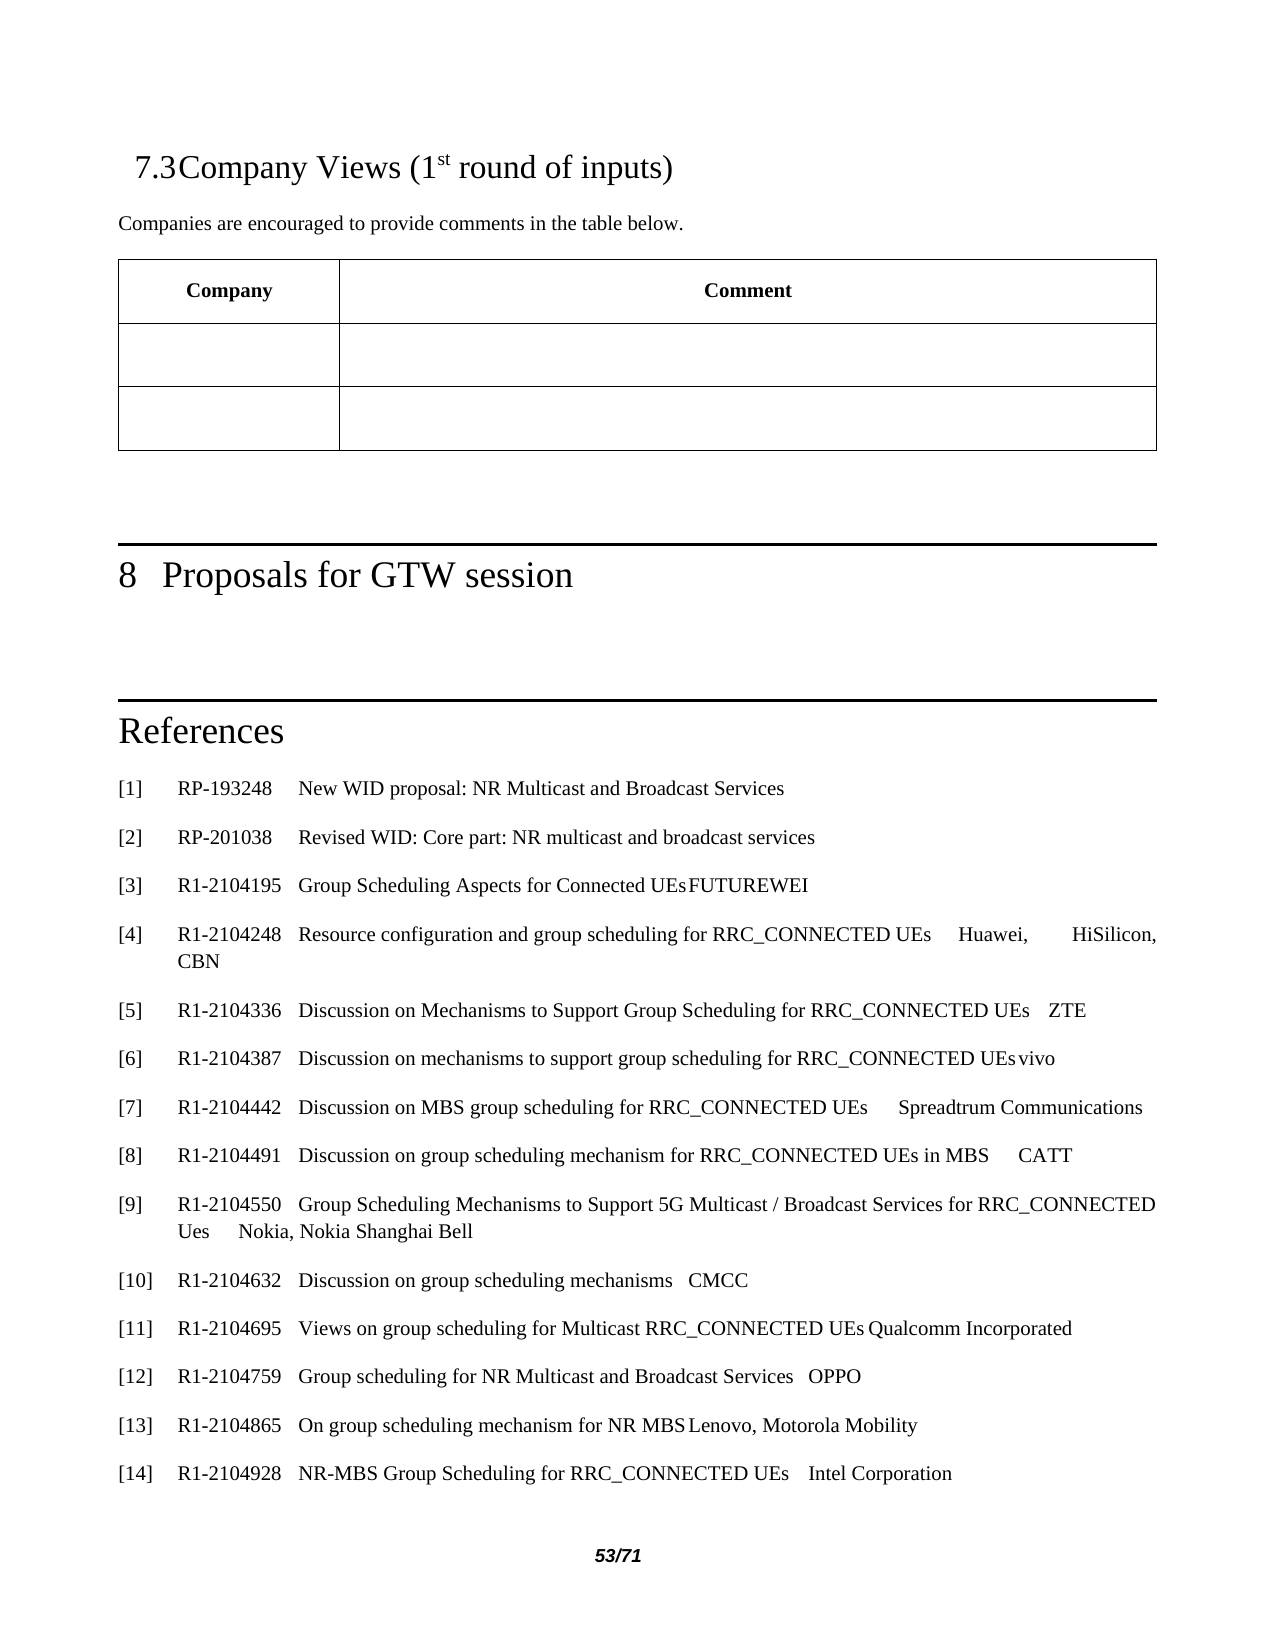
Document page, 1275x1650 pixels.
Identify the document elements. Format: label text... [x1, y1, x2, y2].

table_cell [119, 387, 339, 449]
text Companies are encouraged to provide comments in the table below. [118, 211, 1157, 234]
list R1-2104550 Group Scheduling Mechanisms to Support 5G Multicast / Broadcast Services for RRC_CONNECTED Ues Nokia, Nokia Shanghai Bell [118, 1191, 1157, 1243]
list R1-2104195 Group Scheduling Aspects for Connected UEs FUTUREWEI [118, 873, 1157, 897]
list R1-2104865 On group scheduling mechanism for NR MBS Lenovo, Motorola Mobility [118, 1413, 1157, 1437]
table_cell [119, 324, 339, 386]
subtitle References [118, 702, 1157, 751]
list R1-2104759 Group scheduling for NR Multicast and Broadcast Services OPPO [118, 1364, 1157, 1388]
list RP-201038 Revised WID: Core part: NR multicast and broadcast services [118, 825, 1157, 849]
table_header Comment [340, 260, 1156, 322]
subtitle Proposals for GTW session [118, 546, 1157, 596]
table_cell [340, 387, 1156, 449]
list R1-2104387 Discussion on mechanisms to support group scheduling for RRC_CONNECTED UEs vivo [118, 1046, 1157, 1070]
list R1-2104632 Discussion on group scheduling mechanisms CMCC [118, 1267, 1157, 1292]
table_header Company [119, 260, 339, 322]
table_cell [340, 324, 1156, 386]
list R1-2104248 Resource configuration and group scheduling for RRC_CONNECTED UEs Huawei, HiSilicon, CBN [118, 922, 1157, 973]
subtitle Company Views (1st round of inputs) [134, 148, 1157, 186]
list R1-2104695 Views on group scheduling for Multicast RRC_CONNECTED UEs Qualcomm Incorporated [118, 1316, 1157, 1340]
list R1-2104928 NR-MBS Group Scheduling for RRC_CONNECTED UEs Intel Corporation [118, 1461, 1157, 1485]
list R1-2104442 Discussion on MBS group scheduling for RRC_CONNECTED UEs Spreadtrum Communications [118, 1094, 1157, 1119]
list RP-193248 New WID proposal: NR Multicast and Broadcast Services [118, 776, 1157, 800]
list R1-2104491 Discussion on group scheduling mechanism for RRC_CONNECTED UEs in MBS CATT [118, 1143, 1157, 1167]
list R1-2104336 Discussion on Mechanisms to Support Group Scheduling for RRC_CONNECTED UEs ZTE [118, 998, 1157, 1022]
